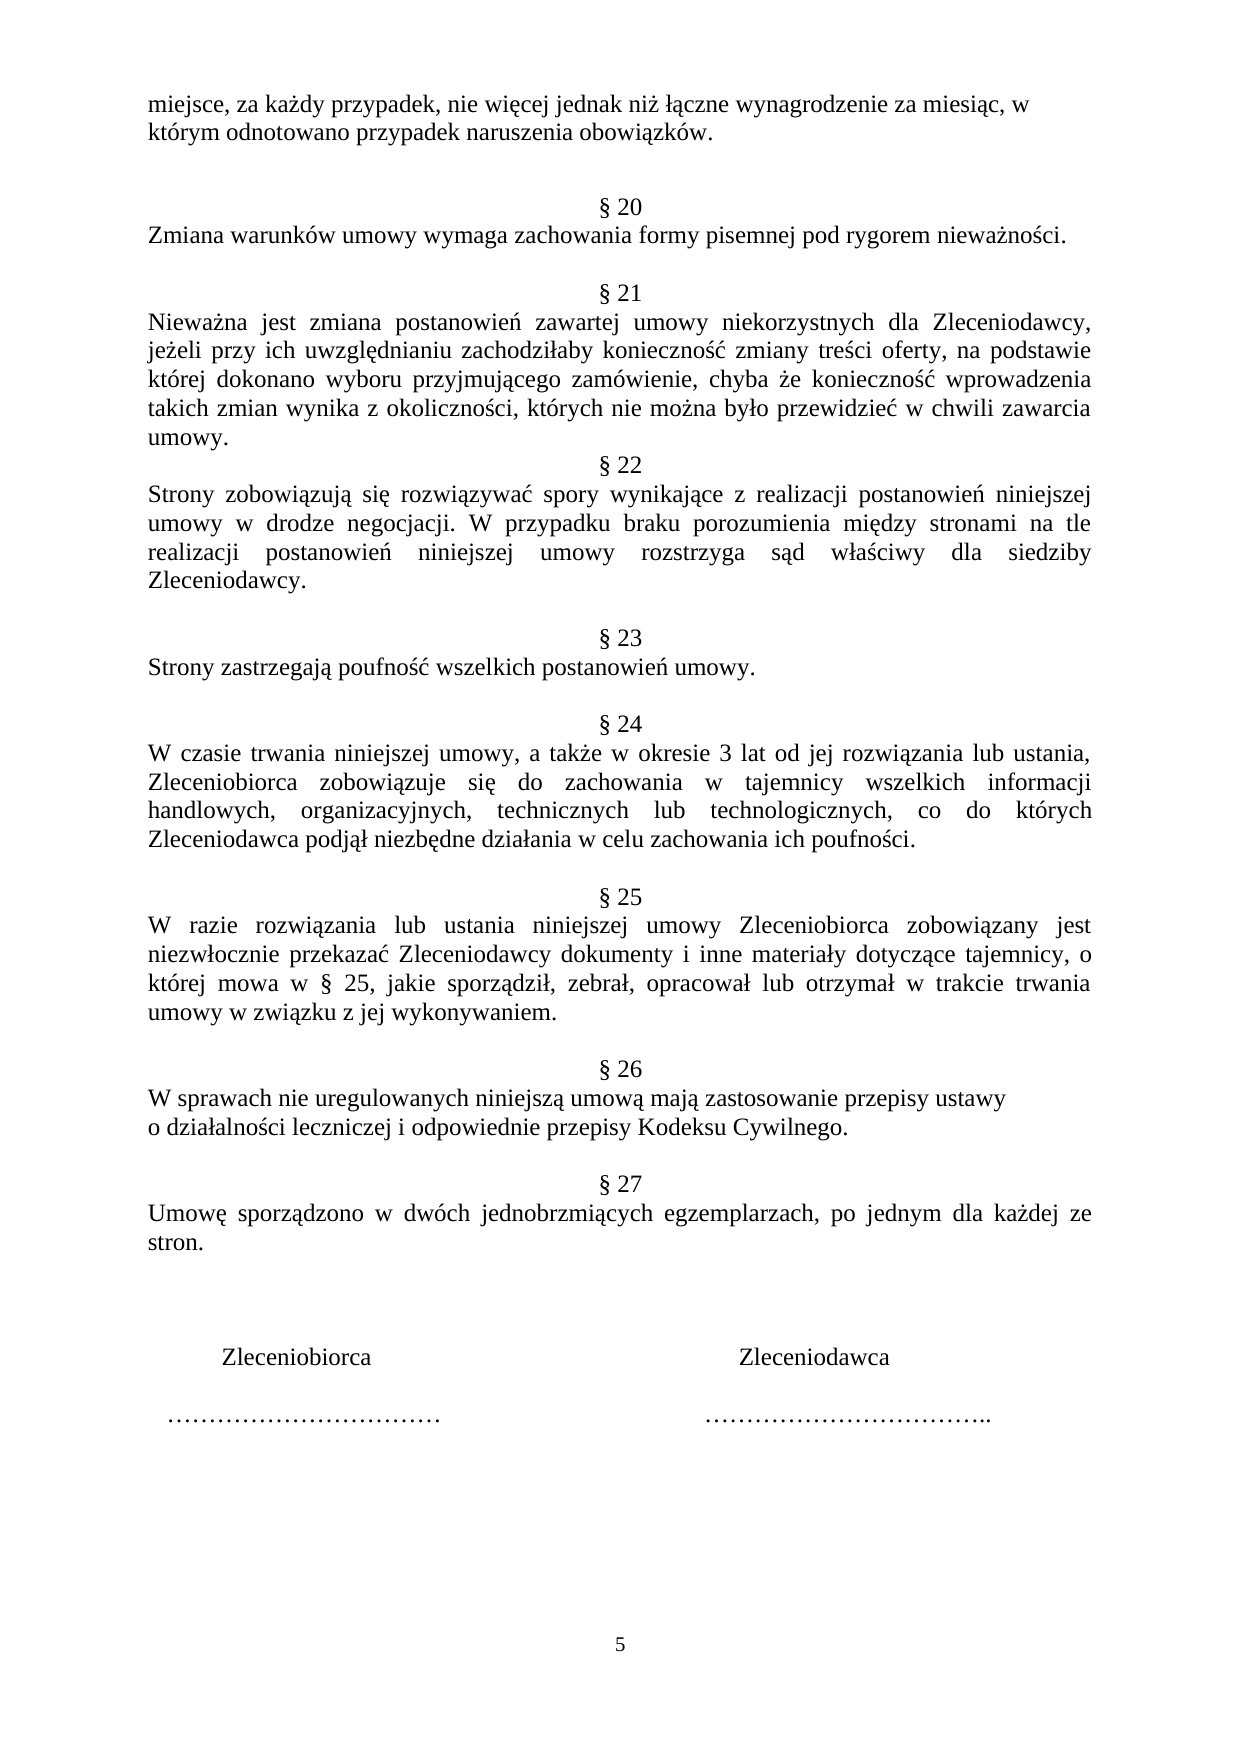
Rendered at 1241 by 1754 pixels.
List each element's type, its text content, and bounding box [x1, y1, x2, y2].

text § 21 [148, 278, 1092, 307]
text Zmiana warunków umowy wymaga zachowania formy pisemnej pod rygorem nieważności. [148, 220, 1092, 249]
text § 27 [148, 1169, 1092, 1198]
text Strony zastrzegają poufność wszelkich postanowień umowy. [148, 652, 1092, 680]
text W sprawach nie uregulowanych niniejszą umową mają zastosowanie przepisy ustawy [148, 1083, 1092, 1112]
text § 22 [148, 450, 1092, 479]
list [148, 89, 1092, 146]
text W razie rozwiązania lub ustania niniejszej umowy Zleceniobiorca zobowiązany jest niezwłocznie przekazać Zleceniodawcy dokumenty i inne materiały dotyczące tajemnicy, o której mowa w § 25, jakie sporządził, zebrał, opracował lub otrzymał w trakcie trwania umowy w związku z jej wykonywaniem. [148, 910, 1092, 1025]
text Nieważna jest zmiana postanowień zawartej umowy niekorzystnych dla Zleceniodawcy, jeżeli przy ich uwzględnianiu zachodziłaby konieczność zmiany treści oferty, na podstawie której dokonano wyboru przyjmującego zamówienie, chyba że konieczność wprowadzenia takich zmian wynika z okoliczności, których nie można było przewidzieć w chwili zawarcia umowy. [148, 307, 1092, 450]
text o działalności leczniczej i odpowiednie przepisy Kodeksu Cywilnego. [148, 1112, 1092, 1140]
text § 25 [148, 882, 1092, 910]
text Zleceniobiorca Zleceniodawca [148, 1342, 1092, 1370]
text …………………………… …………………………….. [148, 1399, 1092, 1428]
text Umowę sporządzono w dwóch jednobrzmiących egzemplarzach, po jednym dla każdej ze stron. [148, 1198, 1092, 1255]
text § 26 [148, 1054, 1092, 1083]
text W czasie trwania niniejszej umowy, a także w okresie 3 lat od jej rozwiązania lub ustania, Zleceniobiorca zobowiązuje się do zachowania w tajemnicy wszelkich informacji handlowych, organizacyjnych, technicznych lub technologicznych, co do których Zleceniodawca podjął niezbędne działania w celu zachowania ich poufności. [148, 738, 1092, 853]
text § 24 [148, 709, 1092, 738]
text Strony zobowiązują się rozwiązywać spory wynikające z realizacji postanowień niniejszej umowy w drodze negocjacji. W przypadku braku porozumienia między stronami na tle realizacji postanowień niniejszej umowy rozstrzyga sąd właściwy dla siedziby Zleceniodawcy. [148, 479, 1092, 594]
text § 23 [148, 623, 1092, 652]
text § 20 [148, 192, 1092, 220]
